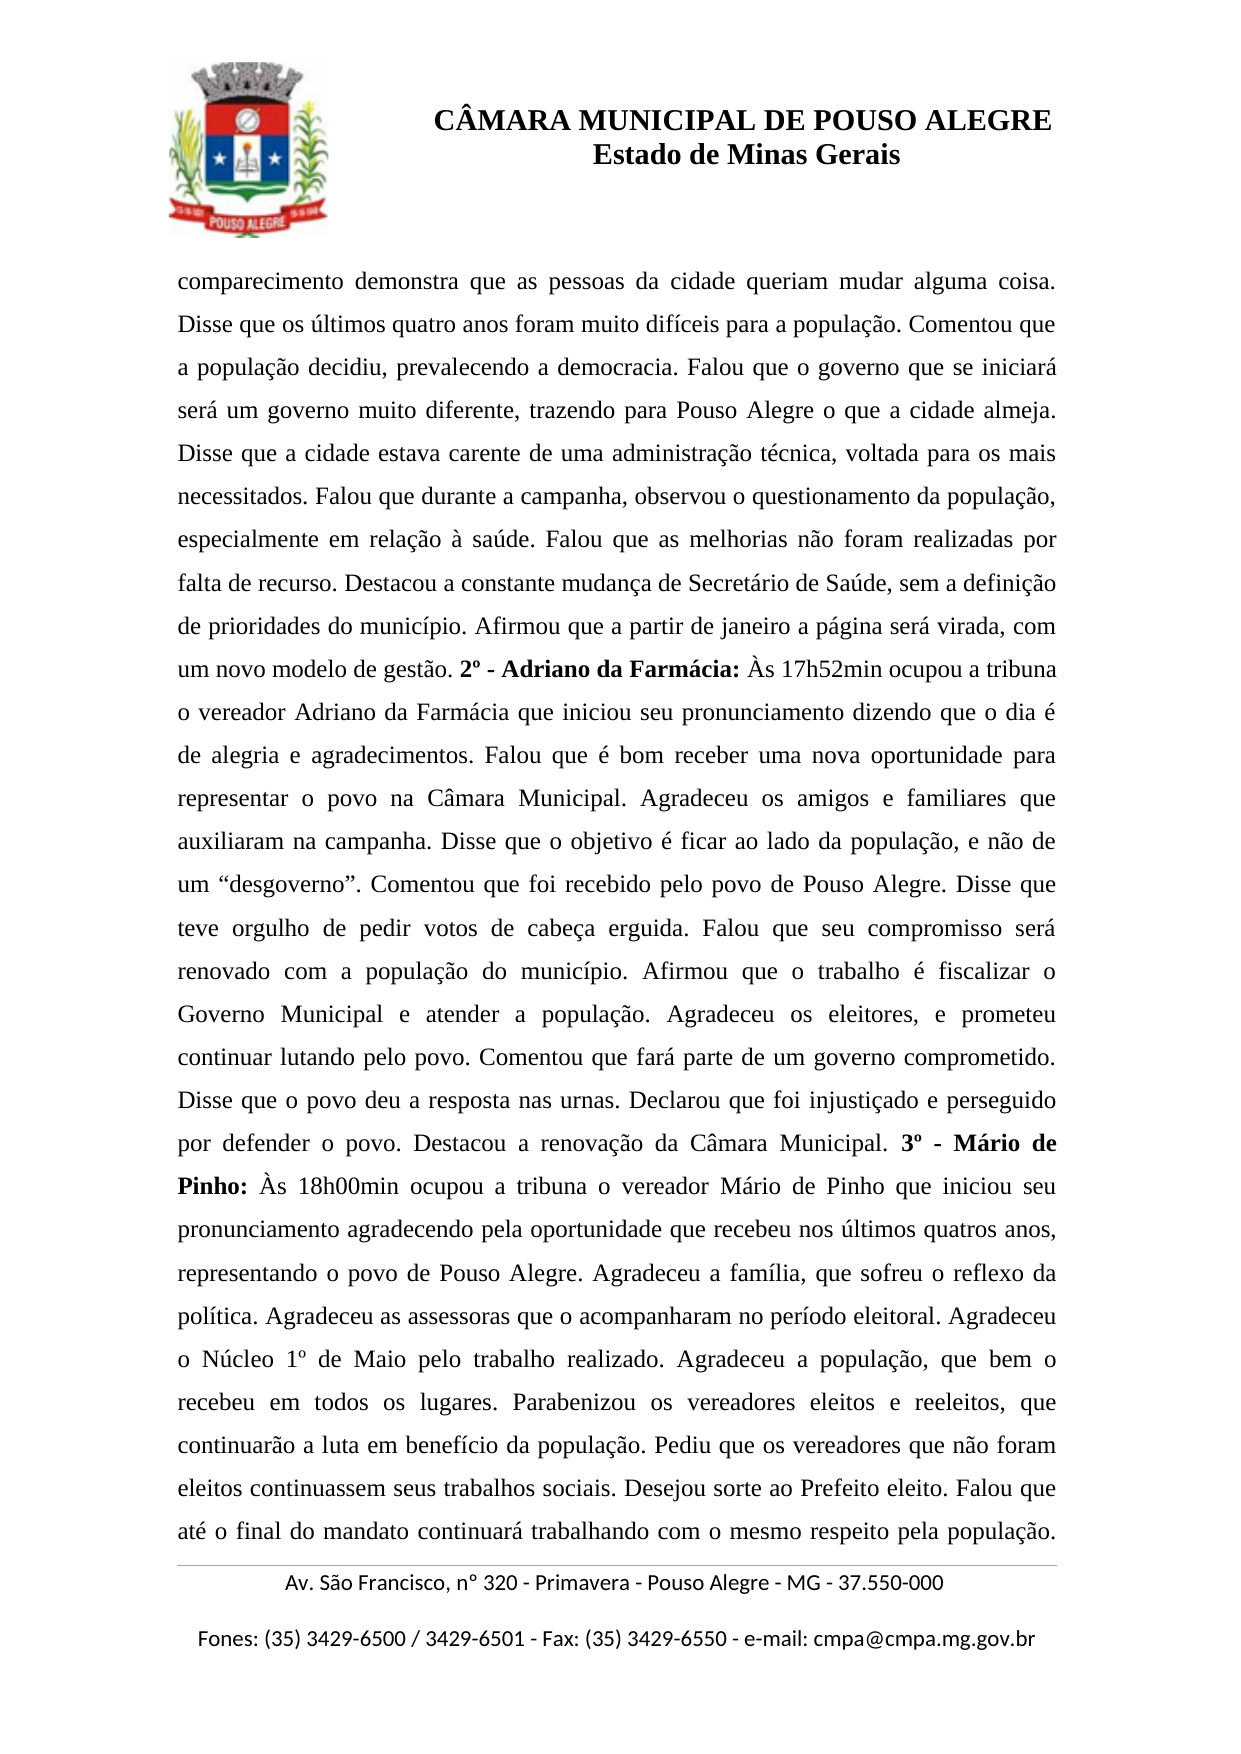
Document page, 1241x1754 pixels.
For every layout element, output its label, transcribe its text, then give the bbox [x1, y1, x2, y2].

picture [168, 62, 329, 238]
